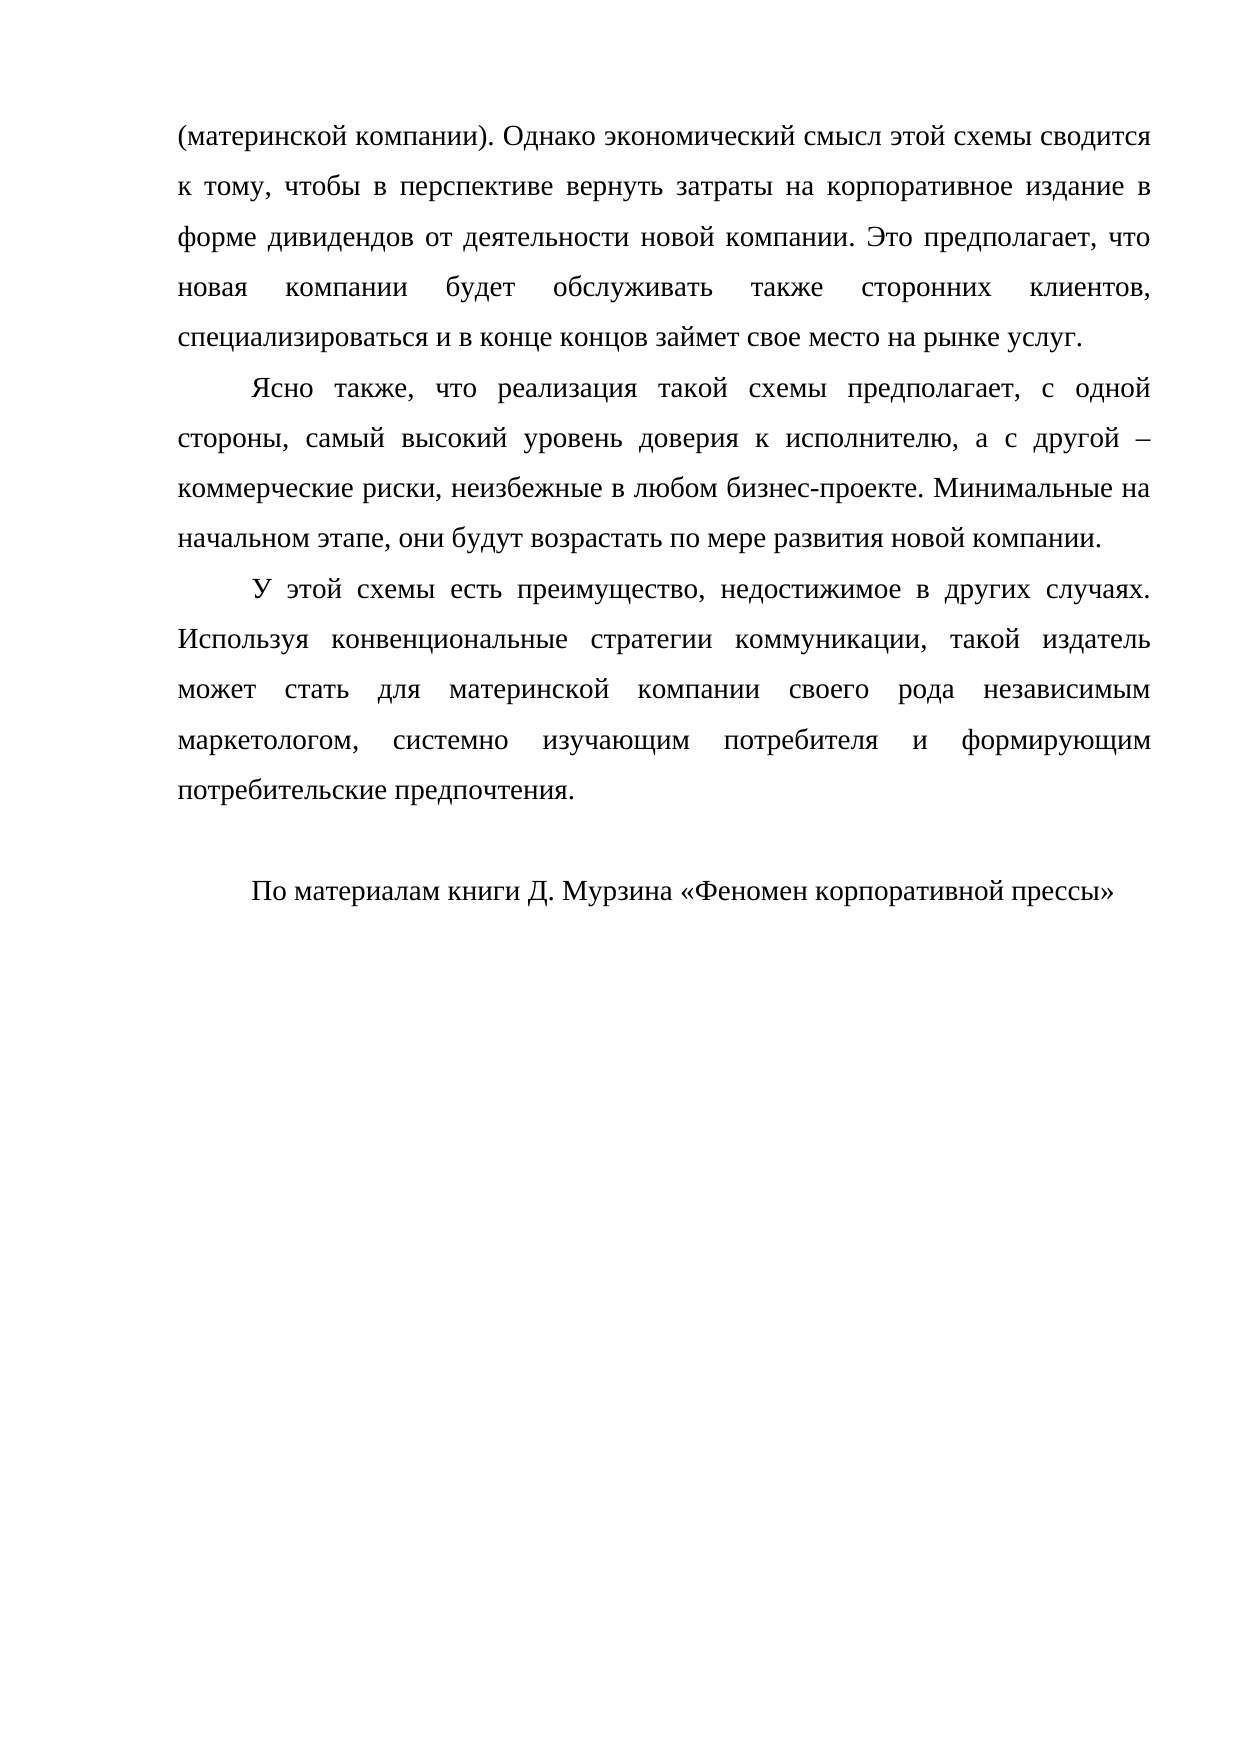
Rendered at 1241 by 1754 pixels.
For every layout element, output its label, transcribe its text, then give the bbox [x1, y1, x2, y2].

list По материалам книги Д. Мурзина «Феномен корпоративной прессы» [177, 873, 1152, 906]
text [177, 118, 1152, 353]
text Ясно также, что реализация такой схемы предполагает, с одной стороны, самый высокий уровень доверия к исполнителю, а с другой – коммерческие риски, неизбежные в любом бизнес-проекте. Минимальные на начальном этапе, они будут возрастать по мере развития новой компании. [177, 370, 1152, 554]
text У этой схемы есть преимущество, недостижимое в других случаях. Используя конвенциональные стратегии коммуникации, такой издатель может стать для материнской компании своего рода независимым маркетологом, системно изучающим потребителя и формирующим потребительские предпочтения. [177, 571, 1152, 806]
